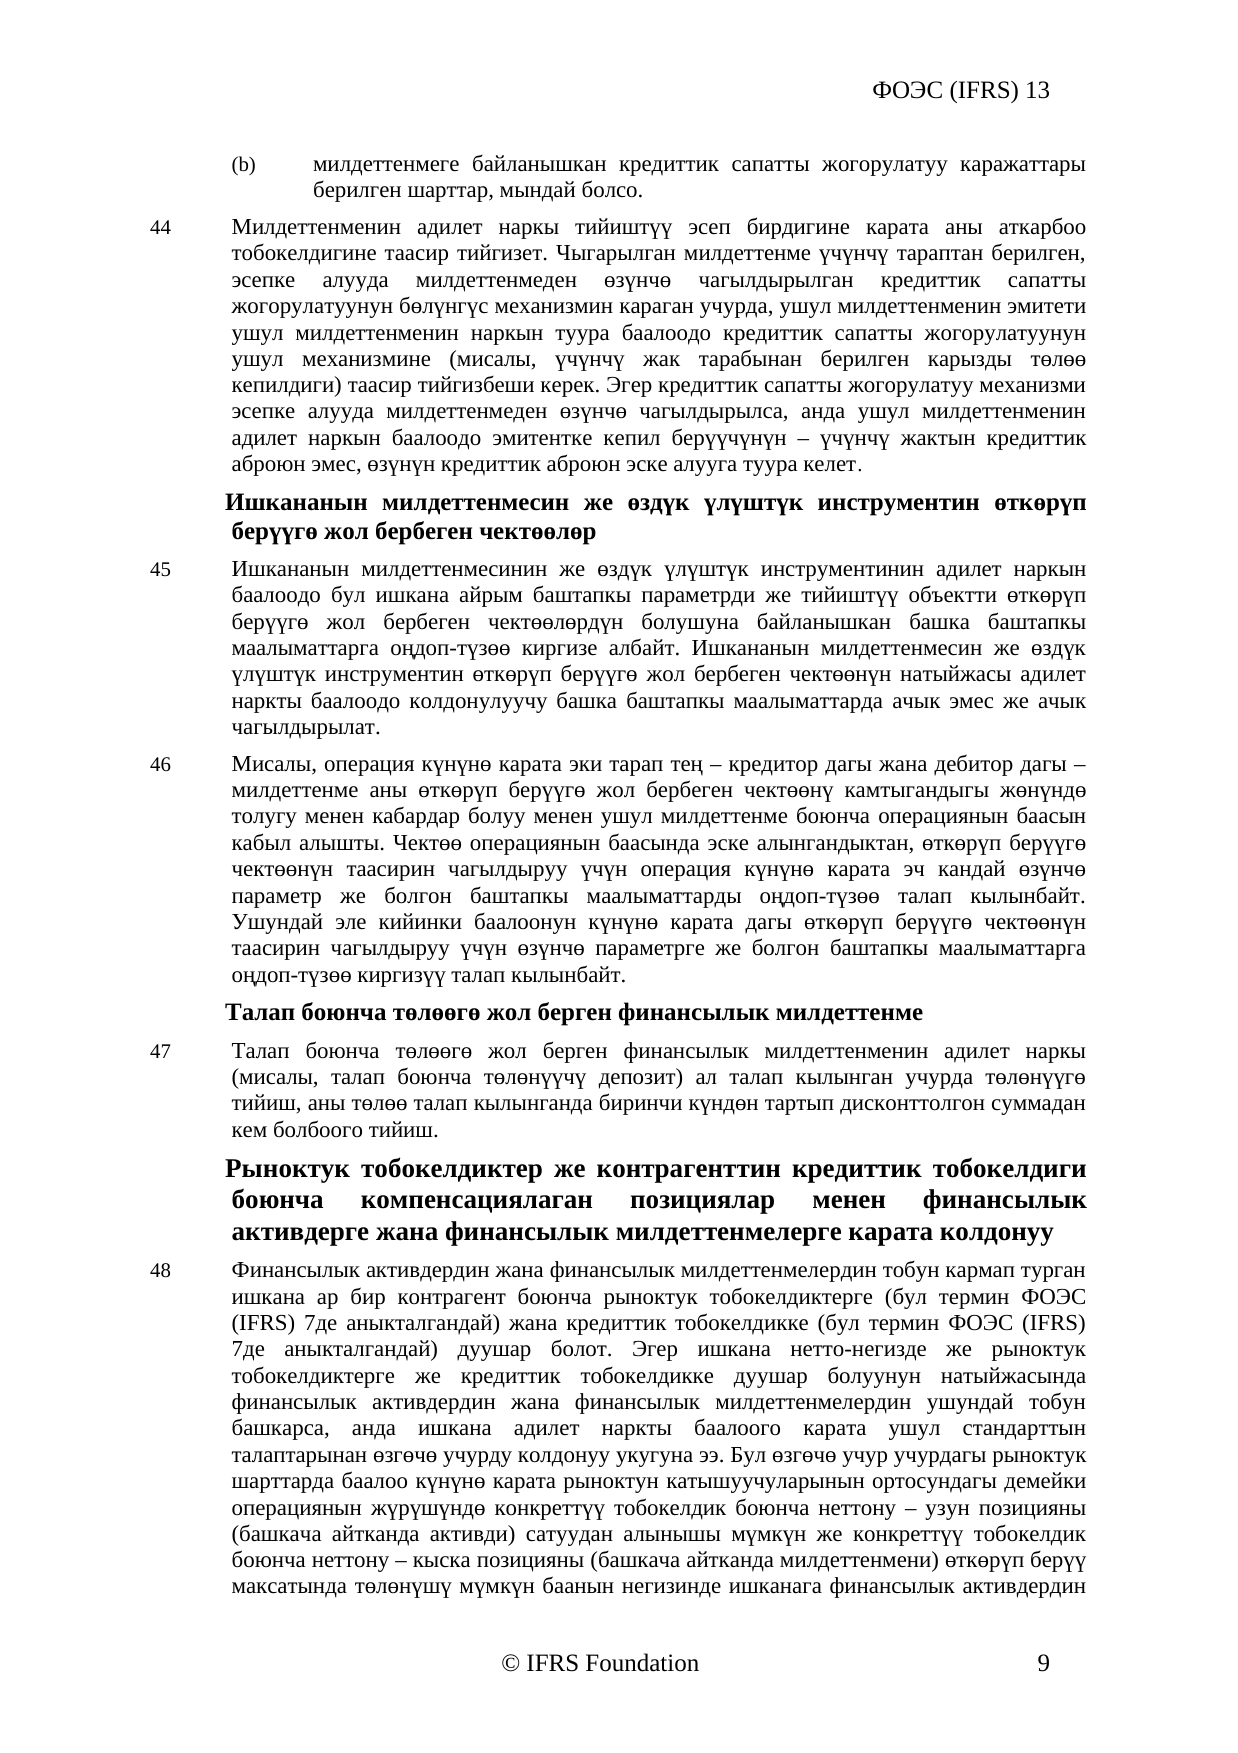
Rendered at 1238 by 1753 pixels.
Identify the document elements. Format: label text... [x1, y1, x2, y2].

text Ишкананын милдеттенмесин же өздүк үлүштүк инструментин өткөрүп берүүгө жол бербеген чектөөлөр [225, 487, 1087, 544]
text 47 Талап боюнча төлөөгө жол берген финансылык милдеттенменин адилет наркы (мисалы, талап боюнча төлөнүүчү депозит) ал талап кылынган учурда төлөнүүгө тийиш, аны төлөө талап кылынганда биринчи күндөн тартып дисконттолгон суммадан кем болбоого тийиш. [150, 1037, 1087, 1142]
text (b) милдеттенмеге байланышкан кредиттик сапатты жогорулатуу каражаттары берилген шарттар, мындай болсо. [231, 150, 1087, 203]
text Талап боюнча төлөөгө жол берген финансылык милдеттенме [225, 997, 1087, 1026]
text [150, 1256, 1087, 1599]
text 44 Милдеттенменин адилет наркы тийиштүү эсеп бирдигине карата аны аткарбоо тобокелдигине таасир тийгизет. Чыгарылган милдеттенме үчүнчү тараптан берилген, эсепке алууда милдеттенмеден өзүнчө чагылдырылган кредиттик сапатты жогорулатуунун бөлүнгүс механизмин караган учурда, ушул милдеттенменин эмитети ушул милдеттенменин наркын туура баалоодо кредиттик сапатты жогорулатуунун ушул механизмине (мисалы, үчүнчү жак тарабынан берилген карызды төлөө кепилдиги) таасир тийгизбеши керек. Эгер кредиттик сапатты жогорулатуу механизми эсепке алууда милдеттенмеден өзүнчө чагылдырылса, анда ушул милдеттенменин адилет наркын баалоодо эмитентке кепил берүүчүнүн – үчүнчү жактын кредиттик аброюн эмес, өзүнүн кредиттик аброюн эске алууга туура келет. [150, 213, 1087, 477]
text Рыноктук тобокелдиктер же контрагенттин кредиттик тобокелдиги боюнча компенсациялаган позициялар менен финансылык активдерге жана финансылык милдеттенмелерге карата колдонуу [225, 1152, 1087, 1246]
text 45 Ишкананын милдеттенмесинин же өздүк үлүштүк инструментинин адилет наркын баалоодо бул ишкана айрым баштапкы параметрди же тийиштүү объектти өткөрүп берүүгө жол бербеген чектөөлөрдүн болушуна байланышкан башка баштапкы маалыматтарга оңдоп-түзөө киргизе албайт. Ишкананын милдеттенмесин же өздүк үлүштүк инструментин өткөрүп берүүгө жол бербеген чектөөнүн натыйжасы адилет наркты баалоодо колдонулуучу башка баштапкы маалыматтарда ачык эмес же ачык чагылдырылат. [150, 555, 1087, 739]
text 46 Мисалы, операция күнүнө карата эки тарап тең – кредитор дагы жана дебитор дагы – милдеттенме аны өткөрүп берүүгө жол бербеген чектөөнү камтыгандыгы жөнүндө толугу менен кабардар болуу менен ушул милдеттенме боюнча операциянын баасын кабыл алышты. Чектөө операциянын баасында эске алынгандыктан, өткөрүп берүүгө чектөөнүн таасирин чагылдыруу үчүн операция күнүнө карата эч кандай өзүнчө параметр же болгон баштапкы маалыматтарды оңдоп-түзөө талап кылынбайт. Ушундай эле кийинки баалоонун күнүнө карата дагы өткөрүп берүүгө чектөөнүн таасирин чагылдыруу үчүн өзүнчө параметрге же болгон баштапкы маалыматтарга оңдоп-түзөө киргизүү талап кылынбайт. [150, 750, 1087, 987]
